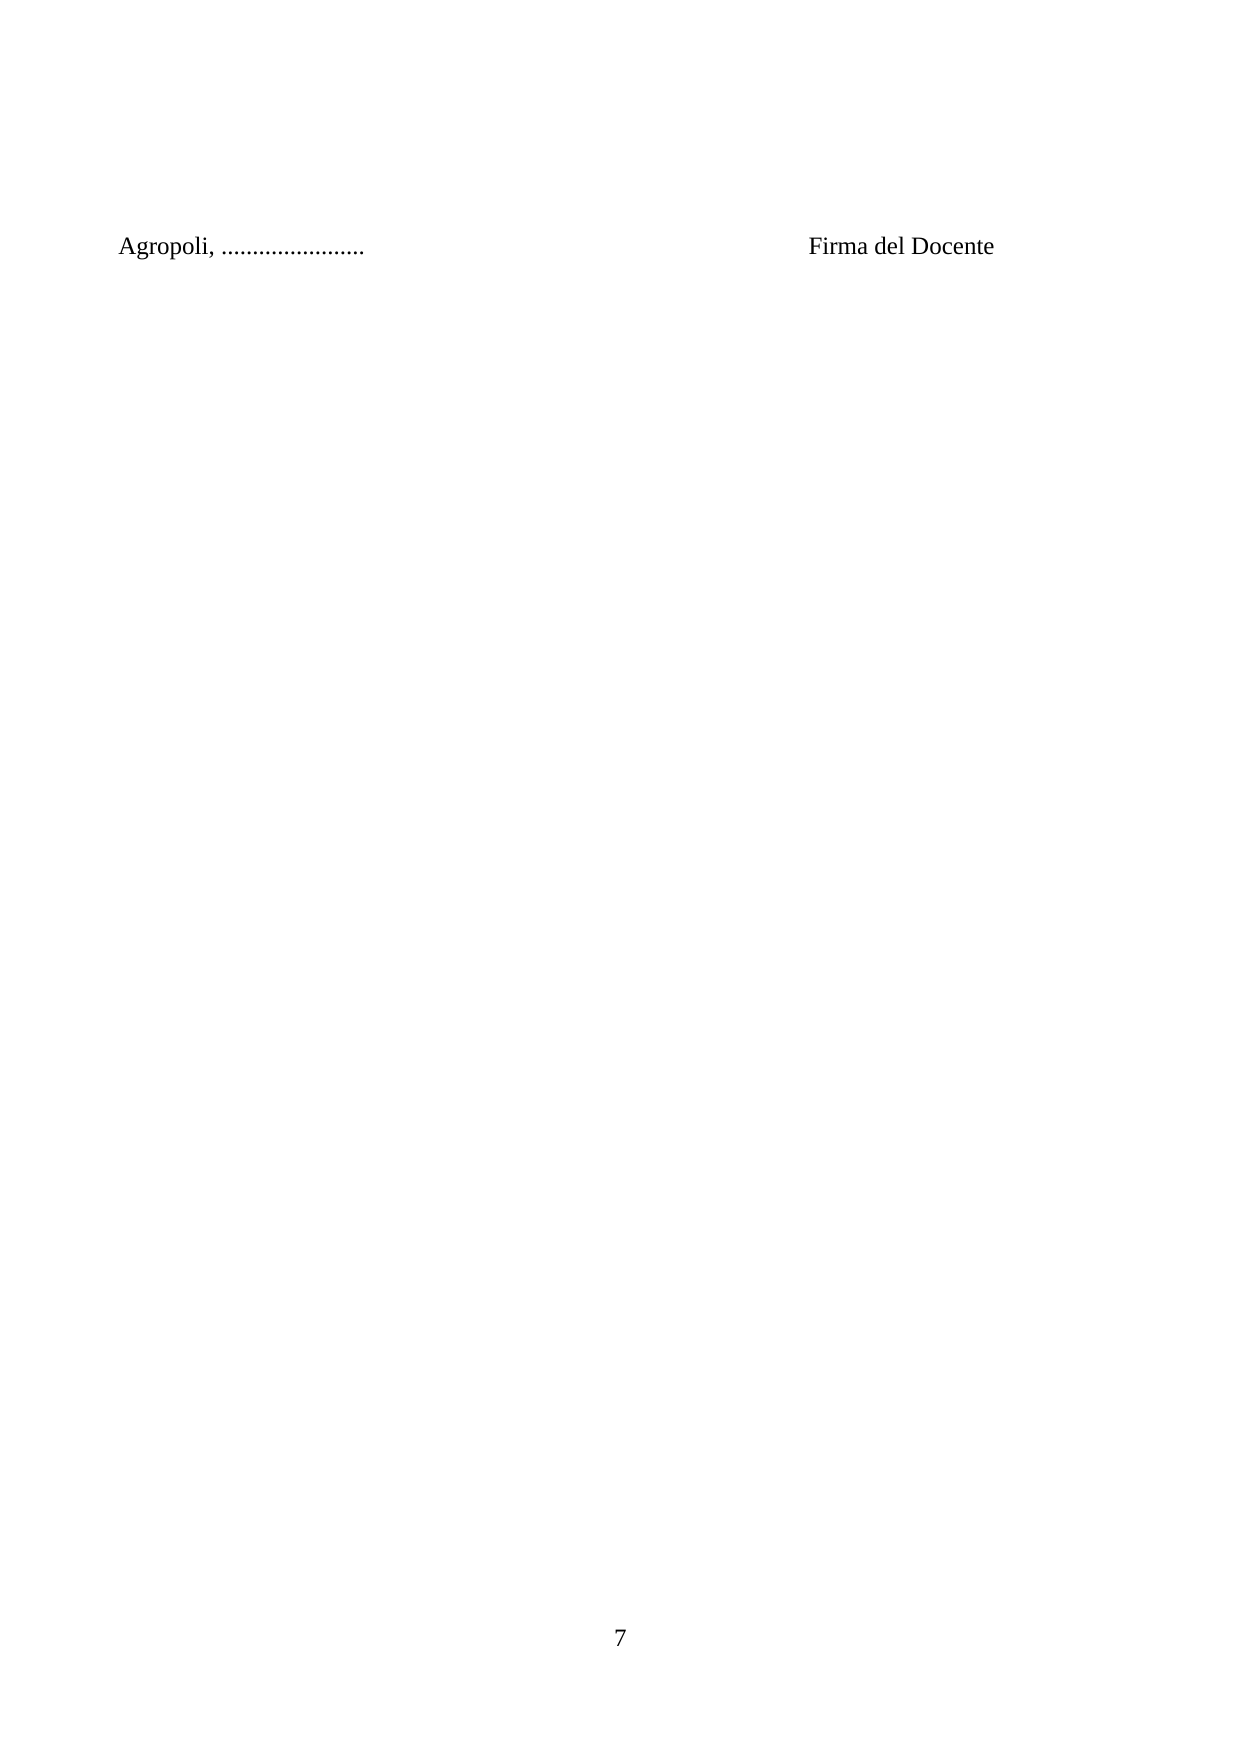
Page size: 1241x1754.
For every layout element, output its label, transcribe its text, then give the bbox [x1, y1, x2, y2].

text Agropoli, ....................... Firma del Docente [118, 231, 1122, 260]
